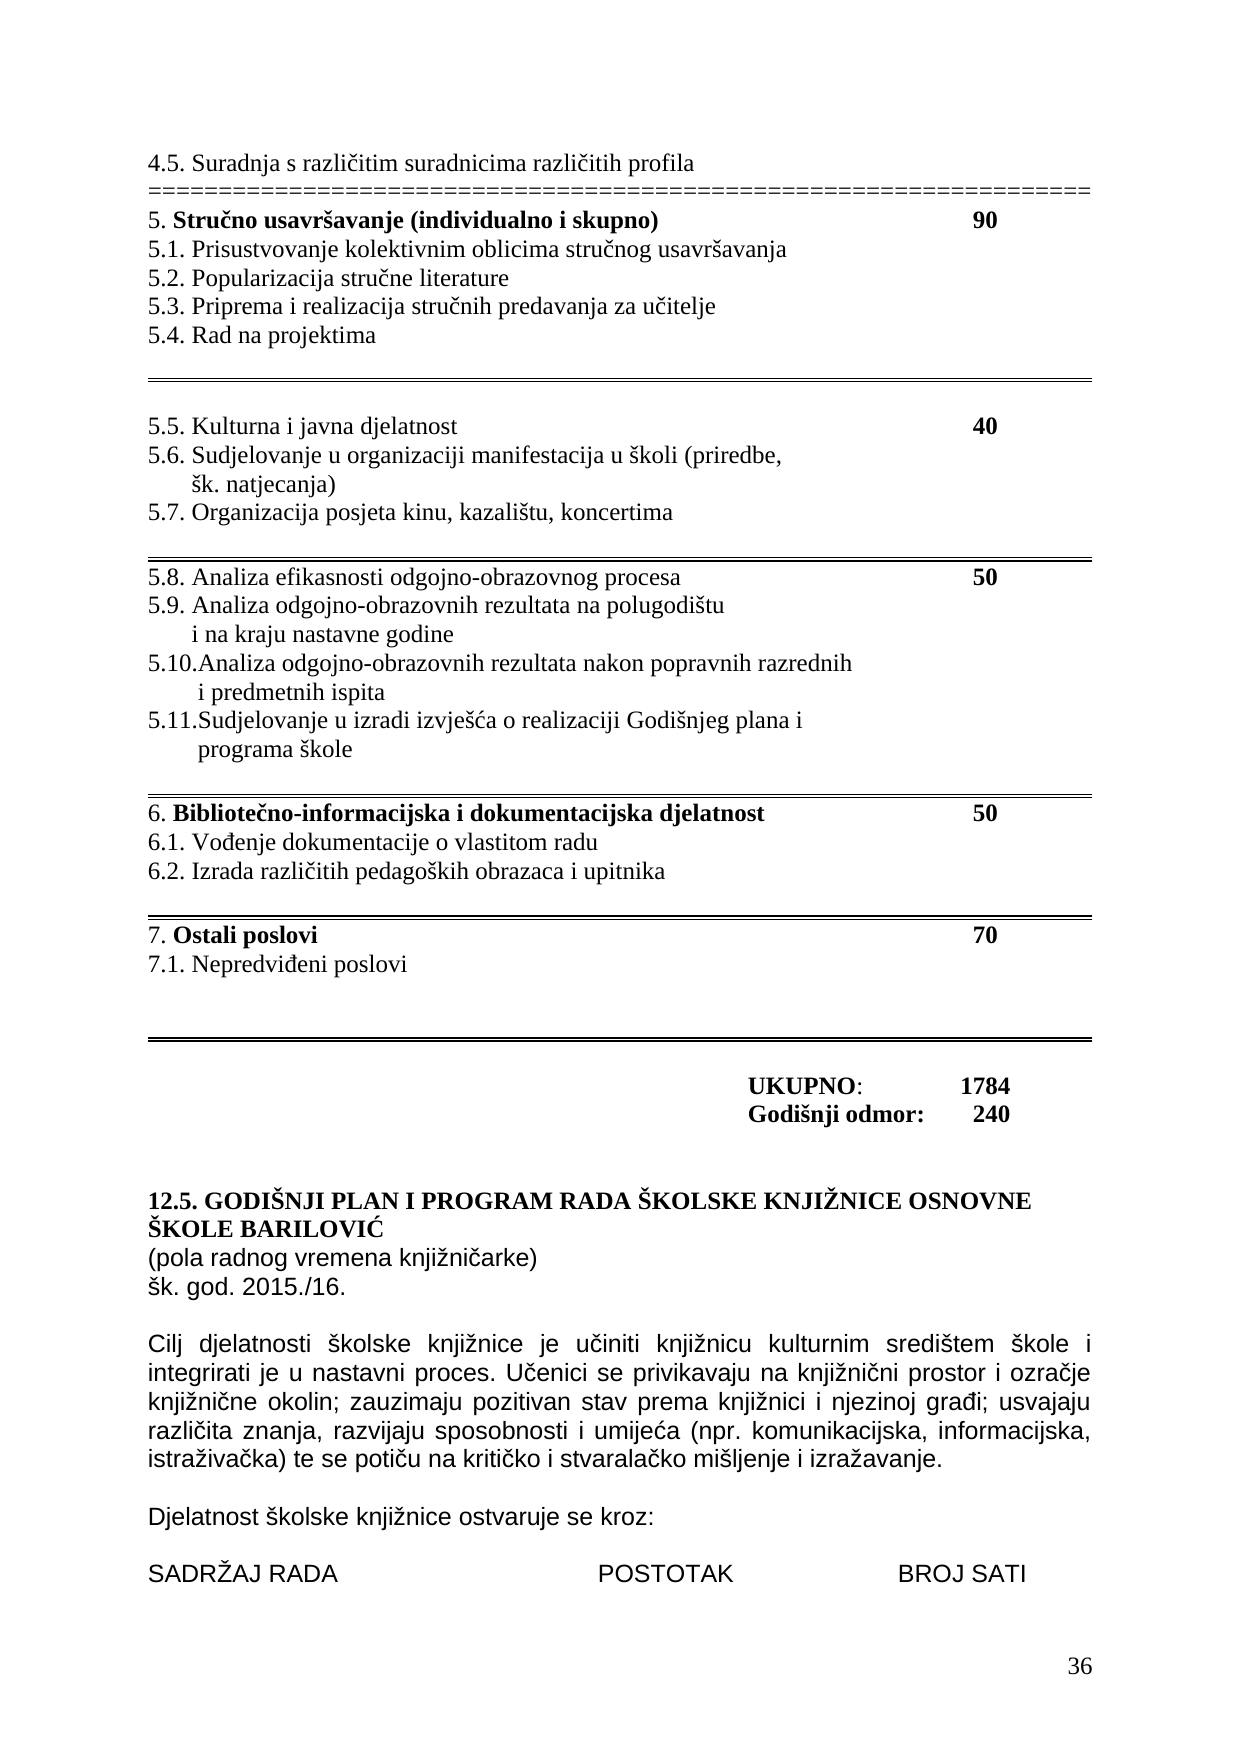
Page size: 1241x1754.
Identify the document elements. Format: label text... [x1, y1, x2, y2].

text 5.9. Analiza odgojno-obrazovnih rezultata na polugodištu [148, 590, 1092, 619]
text programa škole [148, 734, 1092, 763]
text šk. natjecanja) [148, 469, 1092, 497]
text UKUPNO: 1784 [148, 1071, 1092, 1099]
text SADRŽAJ RADA POSTOTAK BROJ SATI [148, 1559, 1092, 1588]
text 5.11.Sudjelovanje u izradi izvješća o realizaciji Godišnjeg plana i [148, 705, 1092, 734]
text 4.5. Suradnja s različitim suradnicima različitih profila [148, 148, 1092, 176]
text 5.4. Rad na projektima [148, 320, 1092, 349]
text 7.1. Nepredviđeni poslovi [148, 949, 1092, 978]
text 5.3. Priprema i realizacija stručnih predavanja za učitelje [148, 291, 1092, 320]
text 5.5. Kulturna i javna djelatnost 40 [148, 411, 1092, 440]
text (pola radnog vremena knjižničarke) [148, 1243, 1092, 1272]
text 5.2. Popularizacija stručne literature [148, 263, 1092, 291]
text šk. god. 2015./16. [148, 1272, 1092, 1301]
text 6.1. Vođenje dokumentacije o vlastitom radu [148, 827, 1092, 856]
text 5.1. Prisustvovanje kolektivnim oblicima stručnog usavršavanja [148, 234, 1092, 263]
text i predmetnih ispita [148, 677, 1092, 705]
text Cilj djelatnosti školske knjižnice je učiniti knjižnicu kulturnim središtem škole i integrirati je u nastavni proces. Učenici se privikavaju na knjižnični prostor i ozračje knjižnične okolin; zauzimaju pozitivan stav prema knjižnici i njezinoj građi; usvajaju različita znanja, razvijaju sposobnosti i umijeća (npr. komunikacijska, informacijska, istraživačka) te se potiču na kritičko i stvaralačko mišljenje i izražavanje. [148, 1329, 1092, 1473]
text =================================================================== [148, 176, 1092, 205]
text 5. Stručno usavršavanje (individualno i skupno) 90 [148, 205, 1092, 234]
text Godišnji odmor: 240 [148, 1099, 1092, 1128]
text 5.10.Analiza odgojno-obrazovnih rezultata nakon popravnih razrednih [148, 648, 1092, 677]
text i na kraju nastavne godine [148, 619, 1092, 648]
text 5.7. Organizacija posjeta kinu, kazalištu, koncertima [148, 497, 1092, 526]
text Djelatnost školske knjižnice ostvaruje se kroz: [148, 1502, 1092, 1531]
text 5.8. Analiza efikasnosti odgojno-obrazovnog procesa 50 [148, 562, 1092, 590]
text 7. Ostali poslovi 70 [148, 920, 1092, 949]
text 12.5. GODIŠNJI PLAN I PROGRAM RADA ŠKOLSKE KNJIŽNICE OSNOVNE ŠKOLE BARILOVIĆ [148, 1186, 1092, 1243]
text 5.6. Sudjelovanje u organizaciji manifestacija u školi (priredbe, [148, 440, 1092, 469]
text 6.2. Izrada različitih pedagoških obrazaca i upitnika [148, 856, 1092, 885]
text 6. Bibliotečno-informacijska i dokumentacijska djelatnost 50 [148, 798, 1092, 827]
